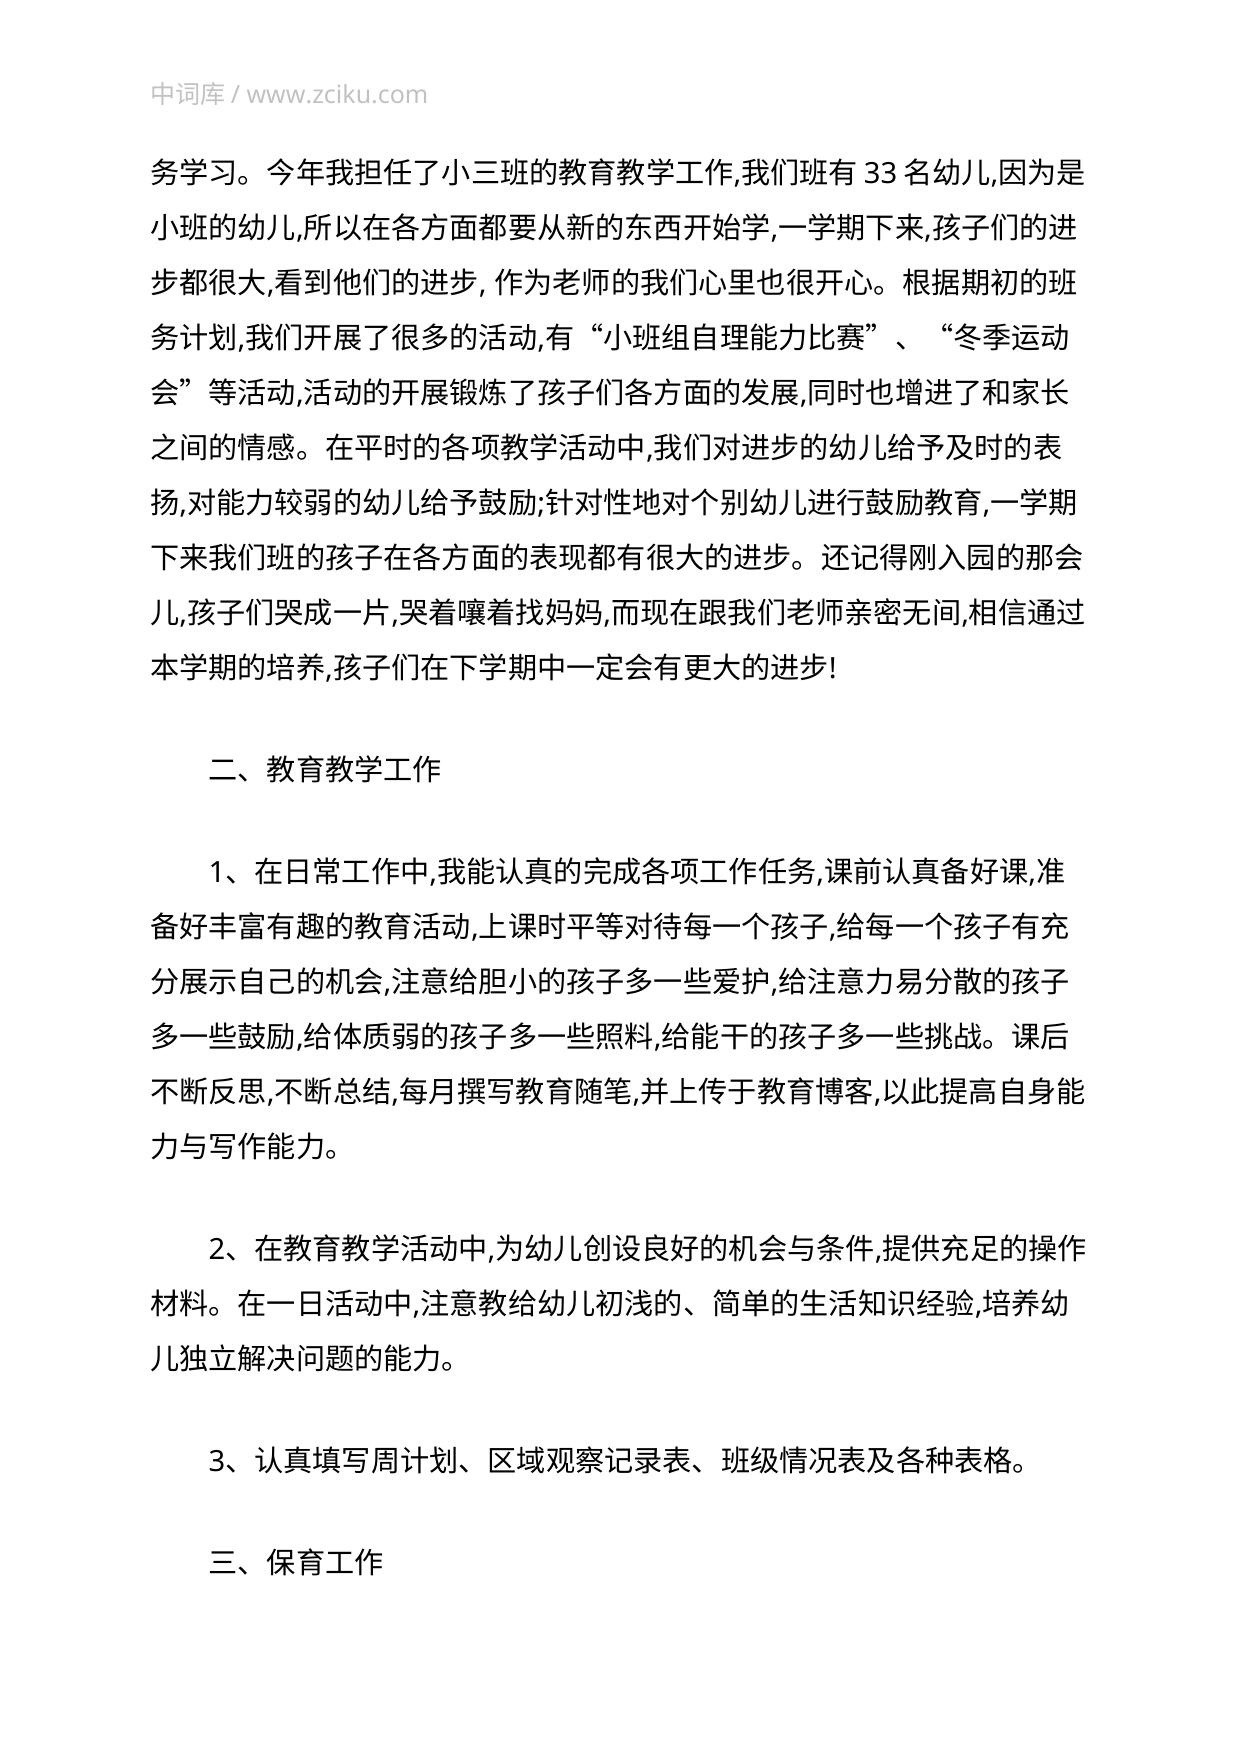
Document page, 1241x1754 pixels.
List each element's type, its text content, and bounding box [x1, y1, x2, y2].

text 3、认真填写周计划、区域观察记录表、班级情况表及各种表格。 [150, 1437, 1090, 1479]
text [150, 150, 1090, 687]
text 2、在教育教学活动中,为幼儿创设良好的机会与条件,提供充足的操作材料。在一日活动中,注意教给幼儿初浅的、简单的生活知识经验,培养幼儿独立解决问题的能力。 [150, 1225, 1090, 1378]
text 二、教育教学工作 [150, 747, 1090, 789]
text 1、在日常工作中,我能认真的完成各项工作任务,课前认真备好课,准备好丰富有趣的教育活动,上课时平等对待每一个孩子,给每一个孩子有充分展示自己的机会,注意给胆小的孩子多一些爱护,给注意力易分散的孩子多一些鼓励,给体质弱的孩子多一些照料,给能干的孩子多一些挑战。课后不断反思,不断总结,每月撰写教育随笔,并上传于教育博客,以此提高自身能力与写作能力。 [150, 849, 1090, 1166]
text 三、保育工作 [150, 1539, 1090, 1581]
